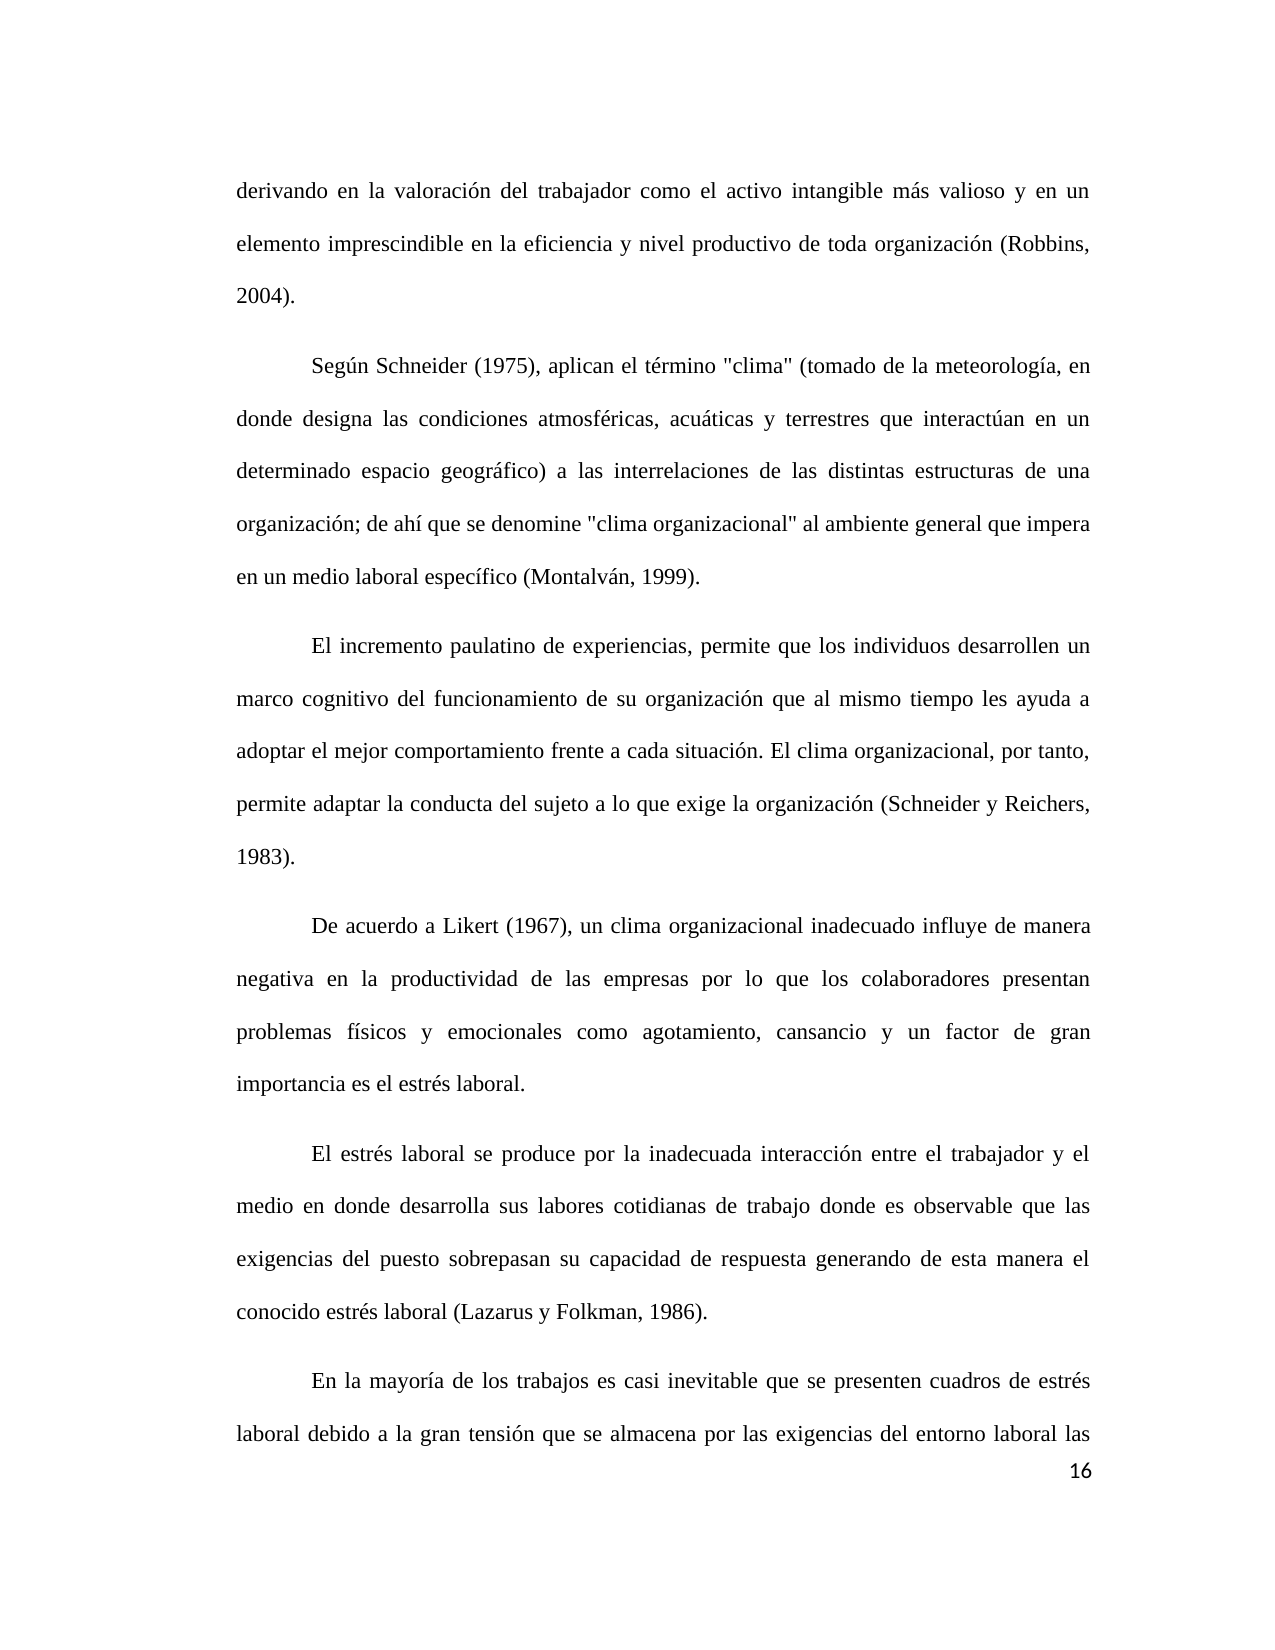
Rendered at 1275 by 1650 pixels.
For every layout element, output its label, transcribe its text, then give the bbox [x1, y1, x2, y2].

text El incremento paulatino de experiencias, permite que los individuos desarrollen un marco cognitivo del funcionamiento de su organización que al mismo tiempo les ayuda a adoptar el mejor comportamiento frente a cada situación. El clima organizacional, por tanto, permite adaptar la conducta del sujeto a lo que exige la organización (Schneider y Reichers, 1983). [236, 632, 1092, 869]
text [236, 177, 1092, 309]
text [236, 1367, 1092, 1446]
text El estrés laboral se produce por la inadecuada interacción entre el trabajador y el medio en donde desarrolla sus labores cotidianas de trabajo donde es observable que las exigencias del puesto sobrepasan su capacidad de respuesta generando de esta manera el conocido estrés laboral (Lazarus y Folkman, 1986). [236, 1140, 1092, 1324]
text Según Schneider (1975), aplican el término "clima" (tomado de la meteorología, en donde designa las condiciones atmosféricas, acuáticas y terrestres que interactúan en un determinado espacio geográfico) a las interrelaciones de las distintas estructuras de una organización; de ahí que se denomine "clima organizacional" al ambiente general que impera en un medio laboral específico (Montalván, 1999). [236, 352, 1092, 589]
text De acuerdo a Likert (1967), un clima organizacional inadecuado influye de manera negativa en la productividad de las empresas por lo que los colaboradores presentan problemas físicos y emocionales como agotamiento, cansancio y un factor de gran importancia es el estrés laboral. [236, 912, 1092, 1097]
